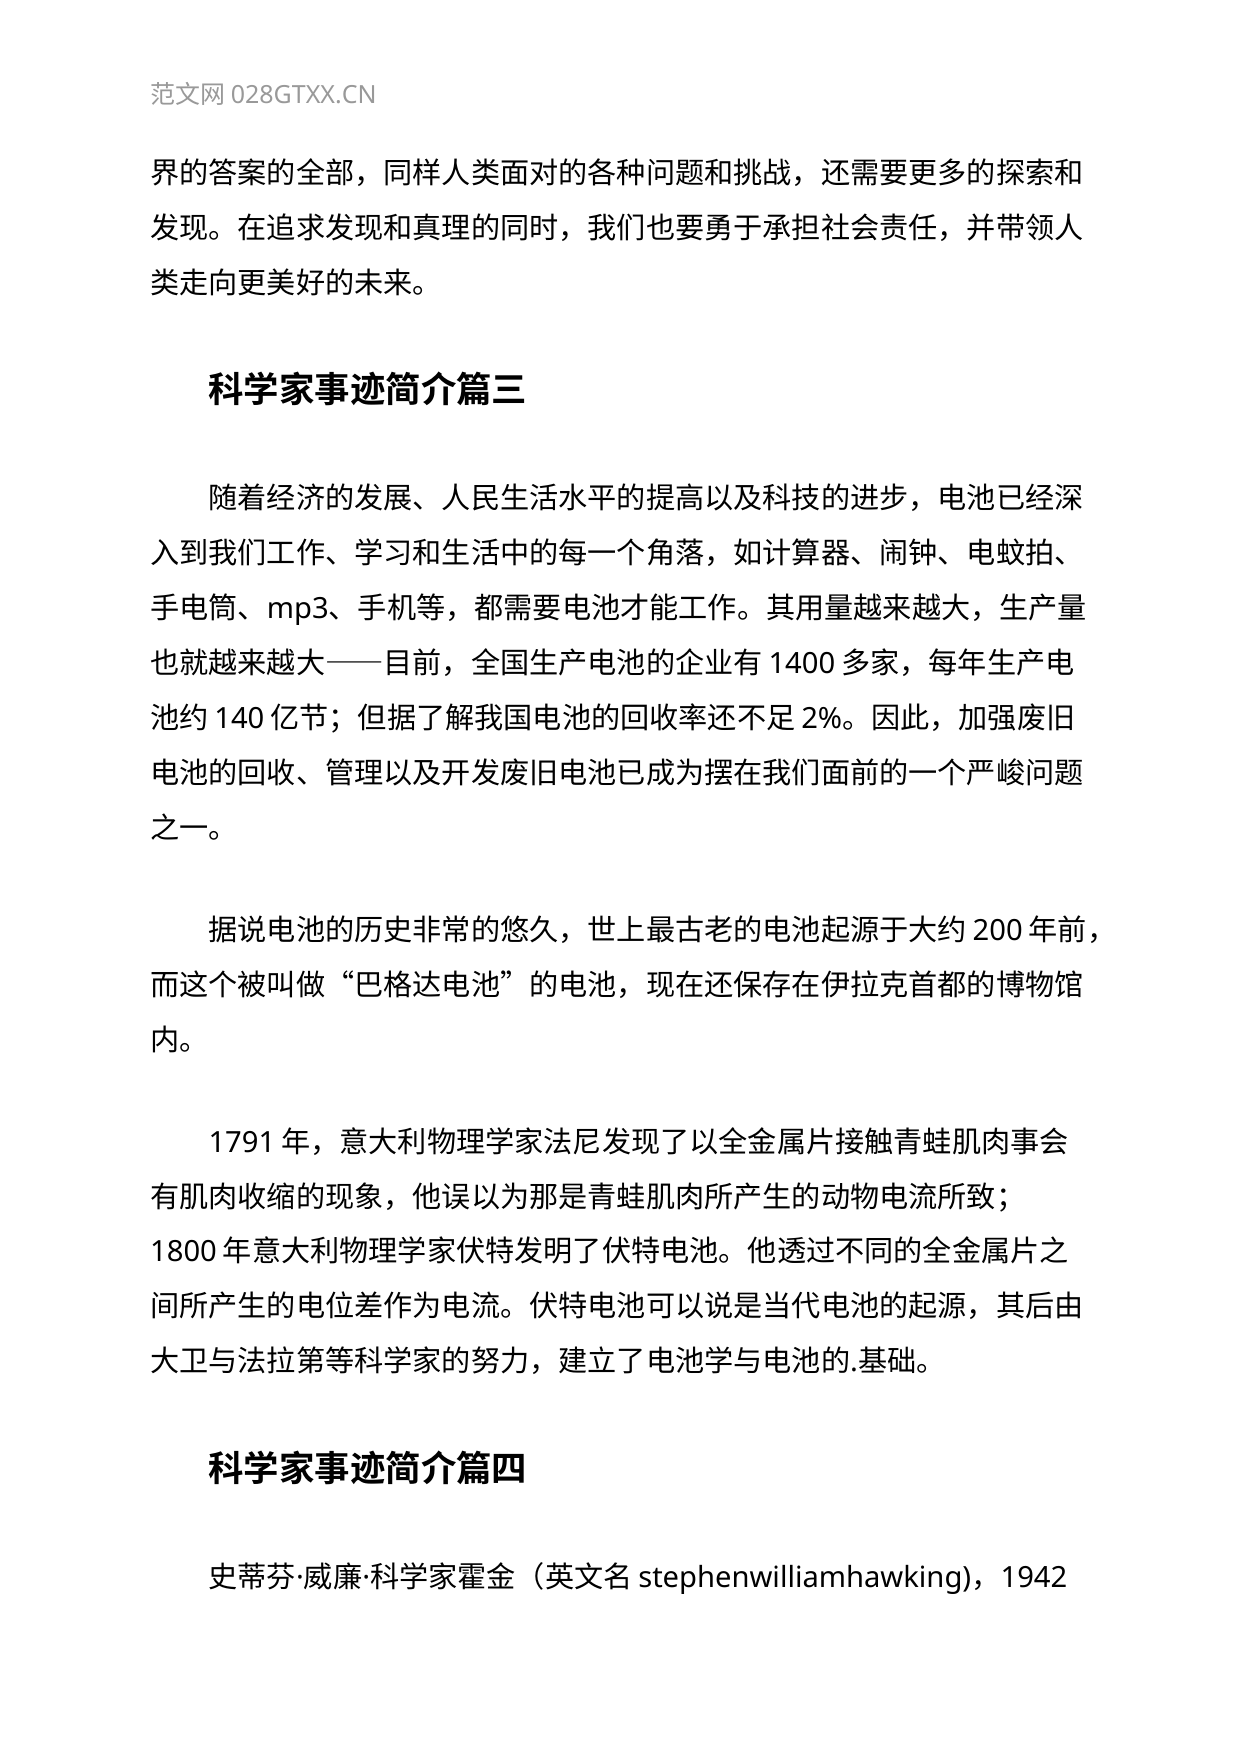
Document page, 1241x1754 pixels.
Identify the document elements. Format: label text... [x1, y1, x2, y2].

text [150, 150, 1090, 302]
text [150, 1553, 1090, 1596]
text 科学家事迹简介篇三 [150, 362, 1090, 413]
text 据说电池的历史非常的悠久，世上最古老的电池起源于大约200年前，而这个被叫做“巴格达电池”的电池，现在还保存在伊拉克首都的博物馆内。 [150, 906, 1090, 1059]
text 科学家事迹简介篇四 [150, 1440, 1090, 1491]
text 随着经济的发展、人民生活水平的提高以及科技的进步，电池已经深入到我们工作、学习和生活中的每一个角落，如计算器、闹钟、电蚊拍、手电筒、mp3、手机等，都需要电池才能工作。其用量越来越大，生产量也就越来越大——目前，全国生产电池的企业有1400多家，每年生产电池约140亿节；但据了解我国电池的回收率还不足2%。因此，加强废旧电池的回收、管理以及开发废旧电池已成为摆在我们面前的一个严峻问题之一。 [150, 475, 1090, 847]
text 1791年，意大利物理学家法尼发现了以全金属片接触青蛙肌肉事会有肌肉收缩的现象，他误以为那是青蛙肌肉所产生的动物电流所致；1800年意大利物理学家伏特发明了伏特电池。他透过不同的全金属片之间所产生的电位差作为电流。伏特电池可以说是当代电池的起源，其后由大卫与法拉第等科学家的努力，建立了电池学与电池的.基础。 [150, 1118, 1090, 1380]
